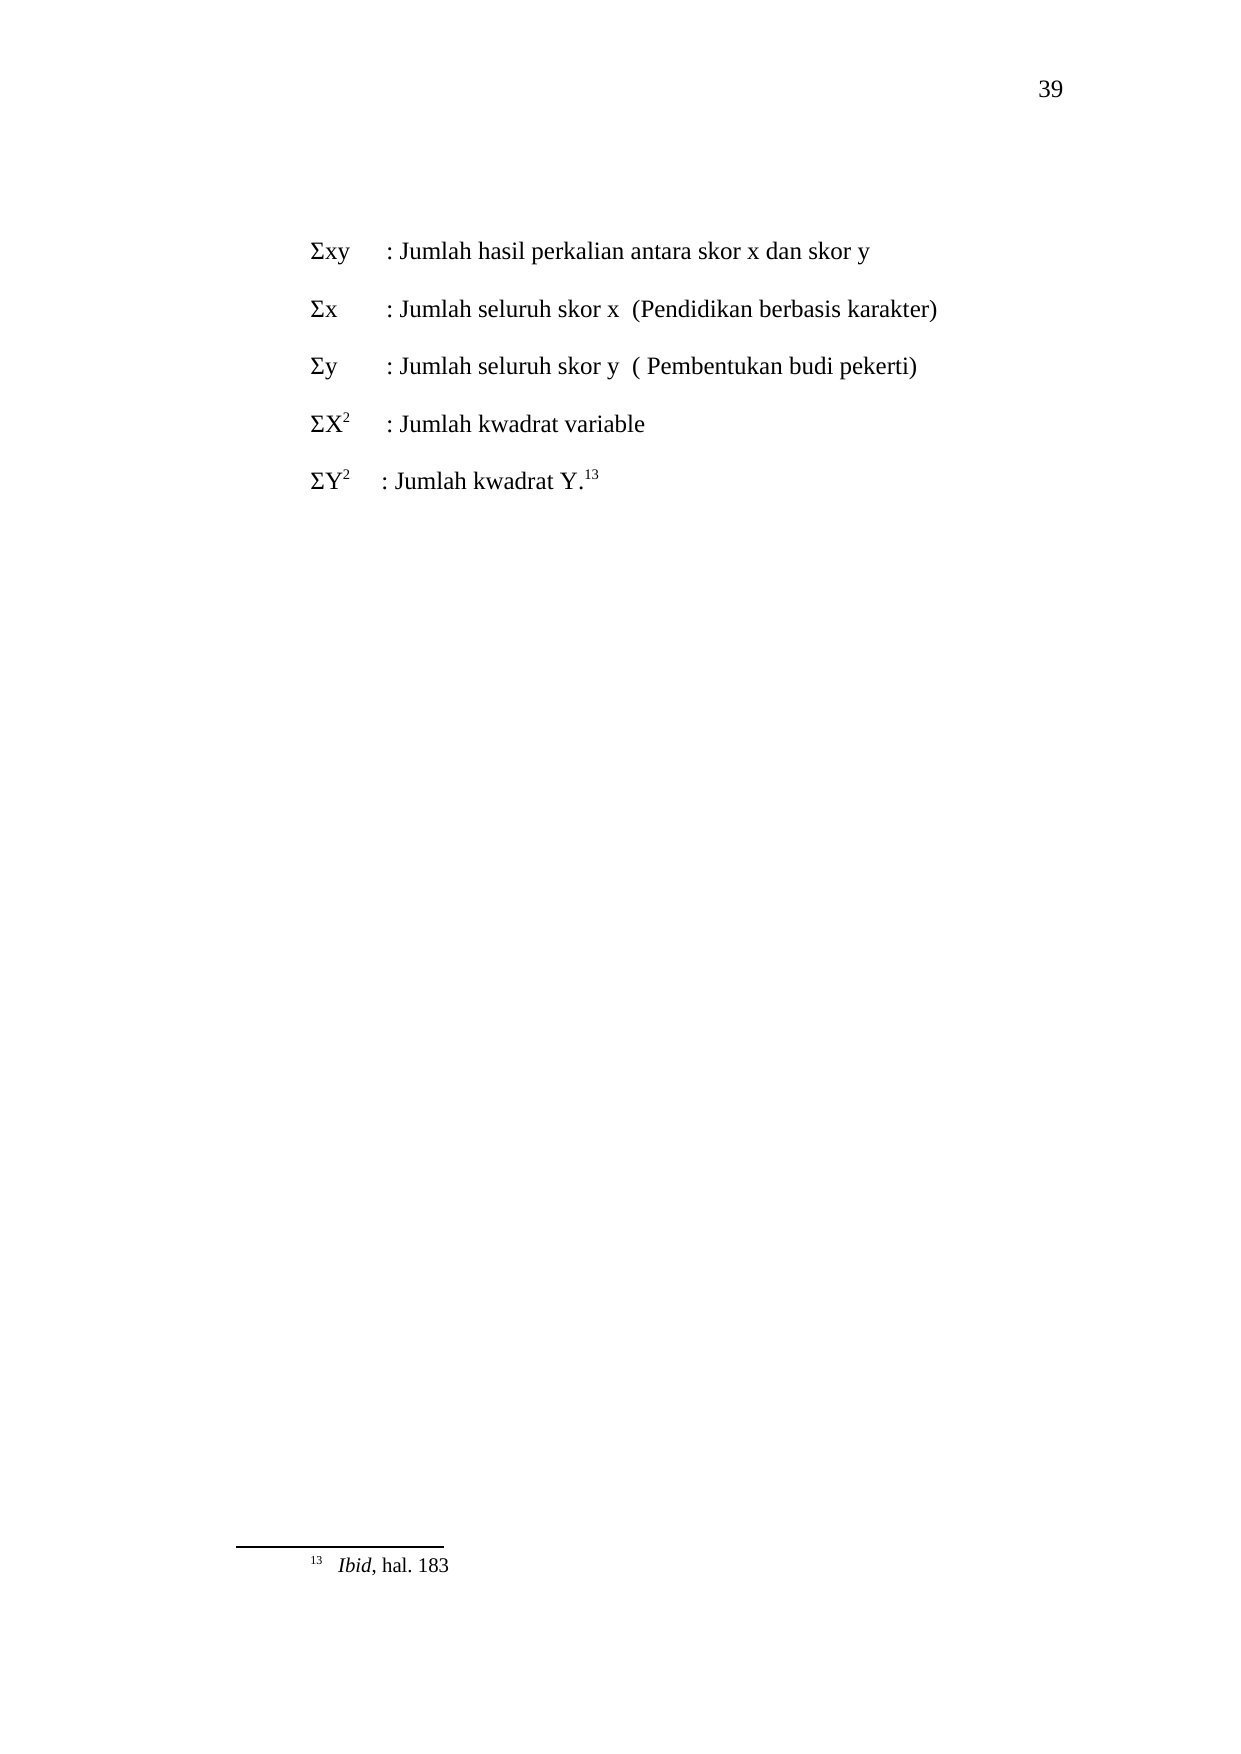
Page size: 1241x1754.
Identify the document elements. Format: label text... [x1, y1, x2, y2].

text Σy : Jumlah seluruh skor y ( Pembentukan budi pekerti) [310, 351, 1063, 380]
text Σx : Jumlah seluruh skor x (Pendidikan berbasis karakter) [310, 294, 1063, 322]
text ΣY2 : Jumlah kwadrat Y. [310, 466, 1063, 495]
text Σxy : Jumlah hasil perkalian antara skor x dan skor y [310, 236, 1063, 265]
text ΣX2 : Jumlah kwadrat variable [310, 409, 1063, 437]
